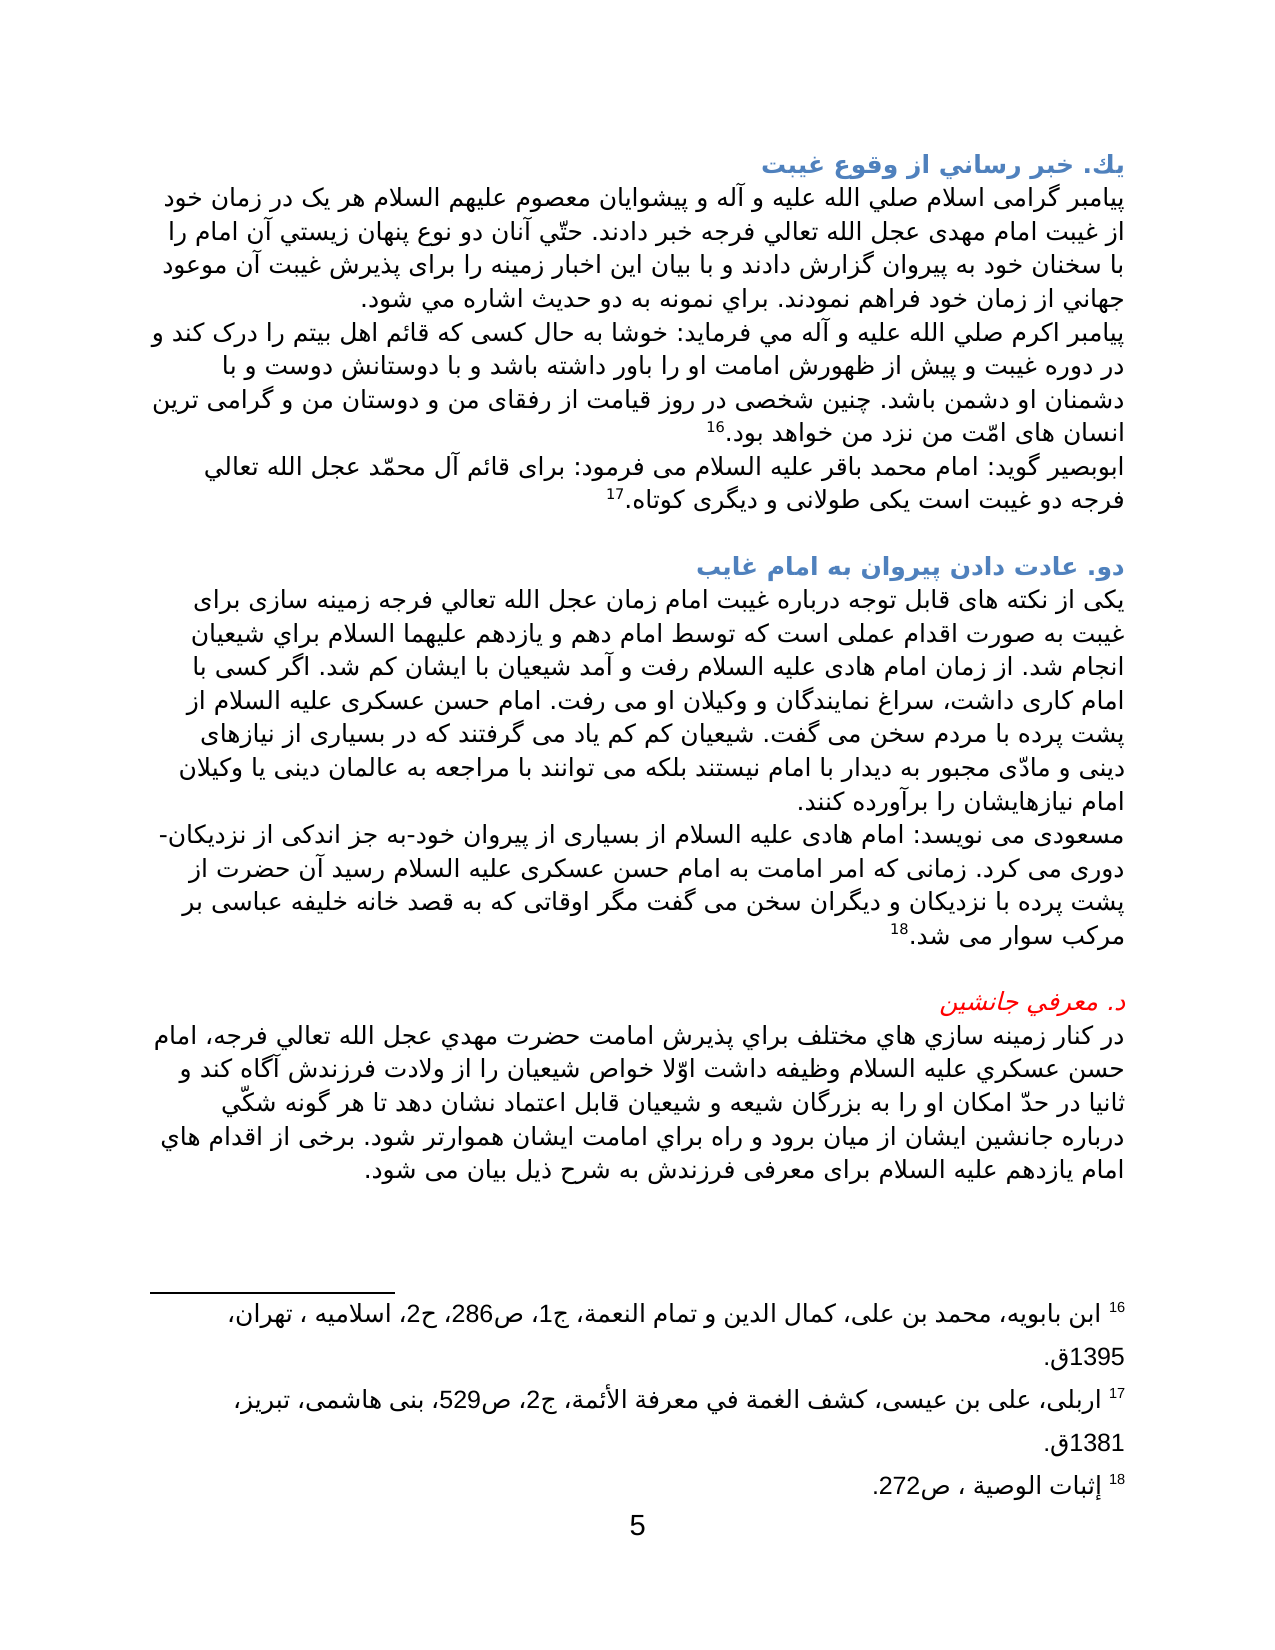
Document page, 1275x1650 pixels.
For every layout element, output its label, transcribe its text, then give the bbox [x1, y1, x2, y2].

text در كنار زمينه سازي هاي مختلف براي پذيرش امامت حضرت مهدي عجل الله تعالي فرجه، امام حسن عسكري عليه السلام وظيفه داشت اوّلا خواص شيعيان را از ولادت فرزندش آگاه كند و ثانيا در حدّ امكان او را به بزرگان شيعه و شيعيان قابل اعتماد نشان دهد تا هر گونه شكّي درباره جانشين ايشان از ميان برود و راه براي امامت ايشان هموارتر شود. برخی از اقدام هاي امام يازدهم عليه السلام برای معرفی فرزندش به شرح ذیل بیان می شود. [150, 1021, 1125, 1184]
text یکی از نکته های قابل توجه درباره غیبت امام زمان عجل الله تعالي فرجه زمینه سازی برای غیبت به صورت اقدام عملی است که توسط امام دهم و یازدهم عليهما السلام براي شیعیان انجام شد. از زمان امام هادی عليه السلام رفت و آمد شیعیان با ایشان کم شد. اگر کسی با امام کاری داشت، سراغ نمایندگان و وکیلان او می رفت. امام حسن عسکری عليه السلام از پشت پرده با مردم سخن می گفت. شیعیان کم کم یاد می گرفتند که در بسیاری از نیازهای دینی و مادّی مجبور به دیدار با امام نیستند بلکه می توانند با مراجعه به عالمان دینی یا وکیلان امام نیازهایشان را برآورده کنند. [150, 586, 1125, 816]
text مسعودی می نویسد: امام هادی عليه السلام از بسیاری از پیروان خود-به جز اندکی از نزدیکان- دوری می کرد. زمانی که امر امامت به امام حسن عسکری عليه السلام رسید آن حضرت از پشت پرده با نزدیکان و دیگران سخن می گفت مگر اوقاتی که به قصد خانه خلیفه عباسی بر مرکب سوار می شد. [150, 820, 1125, 950]
text ابوبصیر گوید: امام محمد باقر عليه السلام می فرمود: برای قائم آل محمّد عجل الله تعالي فرجه دو غیبت است یکی طولانی و دیگری کوتاه. [150, 452, 1125, 514]
subtitle يك. خبر رساني از وقوع غيبت [150, 150, 1125, 179]
text پیامبر گرامی اسلام صلي الله عليه و آله و پیشوایان معصوم عليهم السلام هر یک در زمان خود از غیبت امام مهدی عجل الله تعالي فرجه خبر دادند. حتّي آنان دو نوع پنهان زيستي آن امام را با سخنان خود به پيروان گزارش دادند و با بیان این اخبار زمینه را برای پذيرش غیبت آن موعود جهاني از زمان خود فراهم نمودند. براي نمونه به دو حديث اشاره مي شود. [150, 183, 1125, 313]
subtitle د. معرفي جانشين [150, 987, 1125, 1017]
subtitle دو. عادت دادن پيروان به امام غايب [150, 552, 1125, 581]
text پیامبر اکرم صلي الله عليه و آله مي فرمايد: خوشا به حال کسی که قائم اهل بیتم را درک کند و در دوره غیبت و پیش از ظهورش امامت او را باور داشته باشد و با دوستانش دوست و با دشمنان او دشمن باشد. چنین شخصی در روز قیامت از رفقای من و دوستان من و گرامی ترین انسان های امّت من نزد من خواهد بود. [150, 318, 1125, 447]
